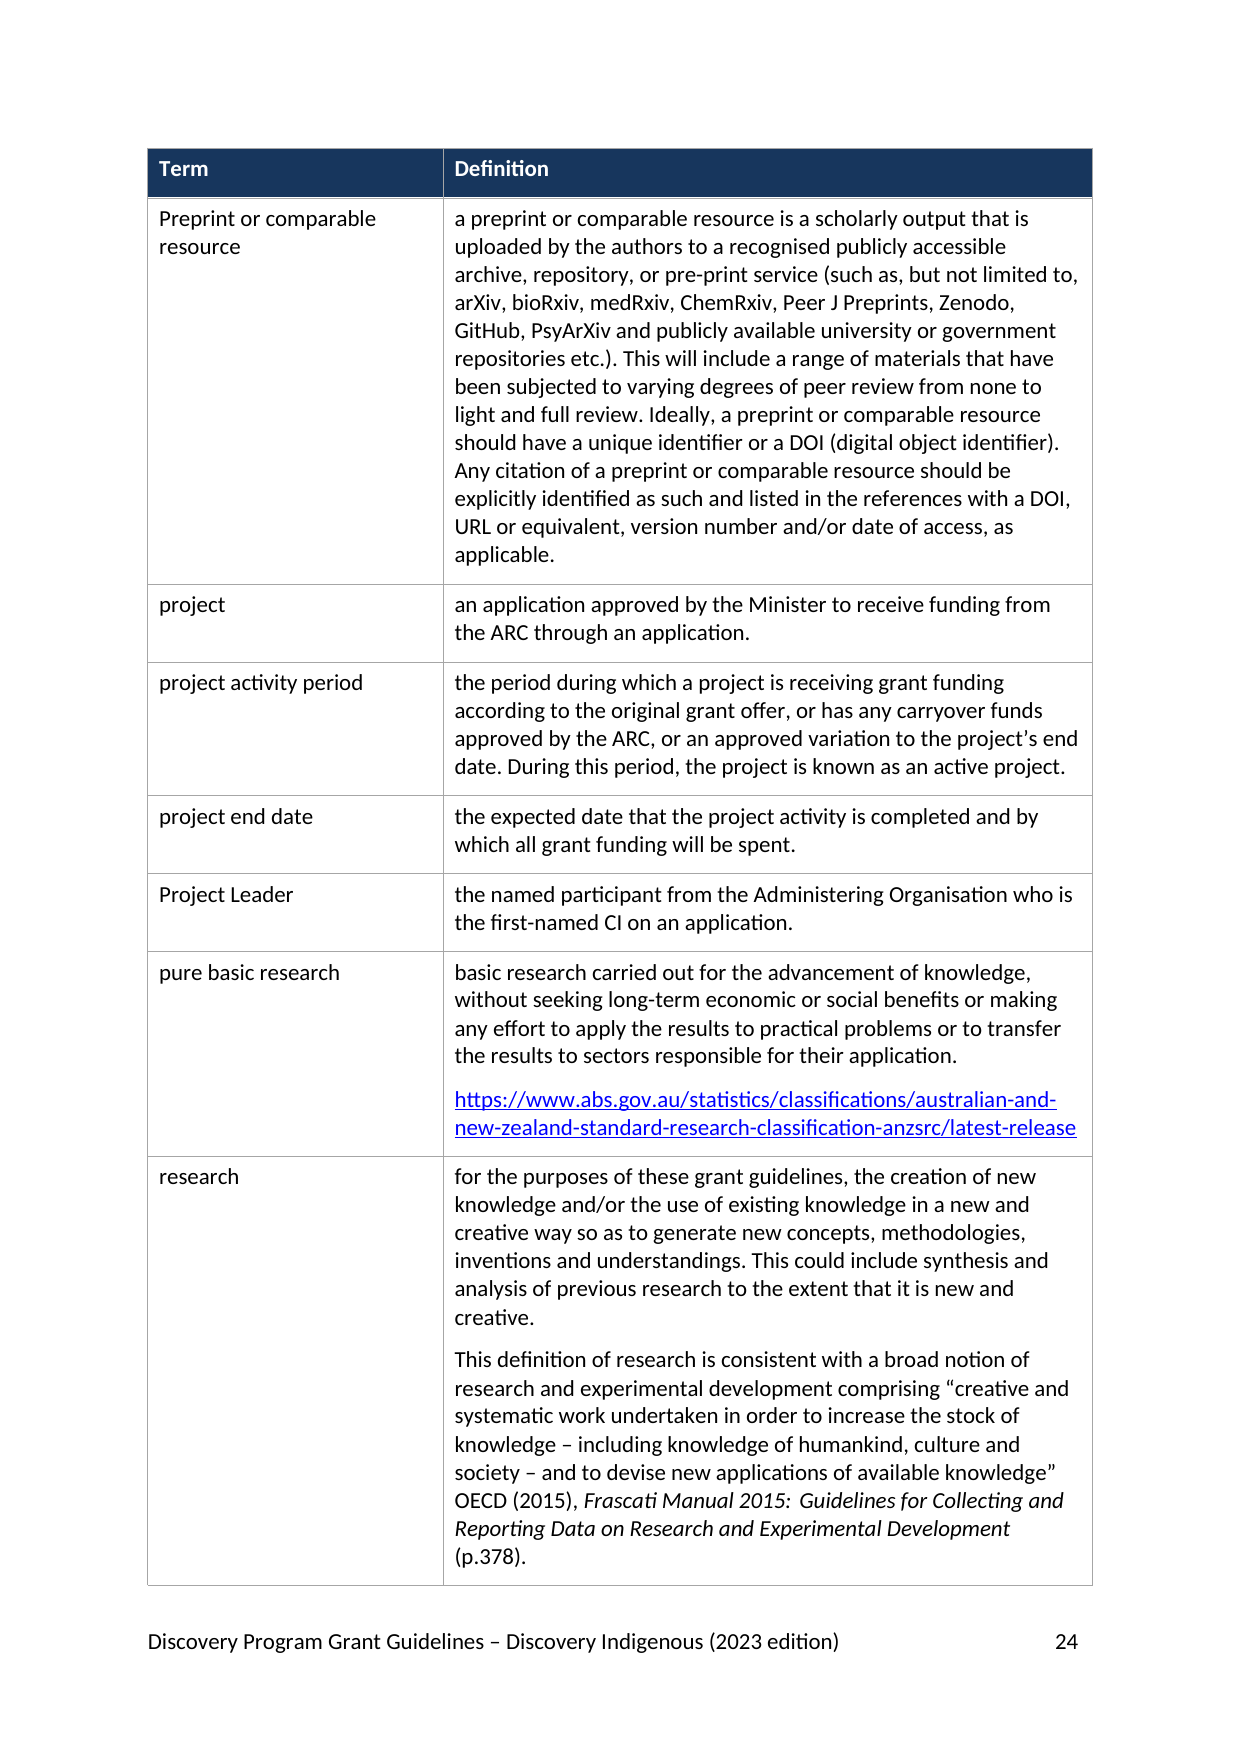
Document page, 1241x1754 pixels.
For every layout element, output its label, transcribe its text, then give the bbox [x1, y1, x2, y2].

table_cell the expected date that the project activity is completed and by which all grant funding will be spent. [444, 796, 1092, 873]
table_cell a preprint or comparable resource is a scholarly output that is uploaded by the authors to a recognised publicly accessible archive, repository, or pre-print service (such as, but not limited to, arXiv, bioRxiv, medRxiv, ChemRxiv, Peer J Preprints, Zenodo, GitHub, PsyArXiv and publicly available university or government repositories etc.). This will include a range of materials that have been subjected to varying degrees of peer review from none to light and full review. Ideally, a preprint or comparable resource should have a unique identifier or a DOI (digital object identifier). Any citation of a preprint or comparable resource should be explicitly identified as such and listed in the references with a DOI, URL or equivalent, version number and/or date of access, as applicable. [444, 199, 1092, 583]
table_cell project [148, 585, 443, 661]
table_cell Project Leader [148, 874, 443, 951]
table_cell an application approved by the Minister to receive funding from the ARC through an application. [444, 585, 1092, 661]
table_cell for the purposes of these grant guidelines, the creation of new knowledge and/or the use of existing knowledge in a new and creative way so as to generate new concepts, methodologies, inventions and understandings. This could include synthesis and analysis of previous research to the extent that it is new and creative. This definition of research is consistent with a broad notion of research and experimental development comprising “creative and systematic work undertaken in order to increase the stock of knowledge – including knowledge of humankind, culture and society – and to devise new applications of available knowledge” OECD (2015), Frascati Manual 2015: Guidelines for Collecting and Reporting Data on Research and Experimental Development (p.378). [444, 1157, 1092, 1585]
table_header Term [148, 149, 443, 197]
table_cell Preprint or comparable resource [148, 199, 443, 583]
table_cell research [148, 1157, 443, 1585]
table_cell basic research carried out for the advancement of knowledge, without seeking long-term economic or social benefits or making any effort to apply the results to practical problems or to transfer the results to sectors responsible for their application. https://www.abs.gov.au/statistics/classifications/australian-and-new-zealand-standard-research-classification-anzsrc/latest-release [444, 952, 1092, 1156]
table_cell the named participant from the Administering Organisation who is the first-named CI on an application. [444, 874, 1092, 951]
table_cell project activity period [148, 663, 443, 795]
table_cell the period during which a project is receiving grant funding according to the original grant offer, or has any carryover funds approved by the ARC, or an approved variation to the project’s end date. During this period, the project is known as an active project. [444, 663, 1092, 795]
table_header Definition [444, 149, 1092, 197]
table_cell pure basic research [148, 952, 443, 1156]
table_cell project end date [148, 796, 443, 873]
